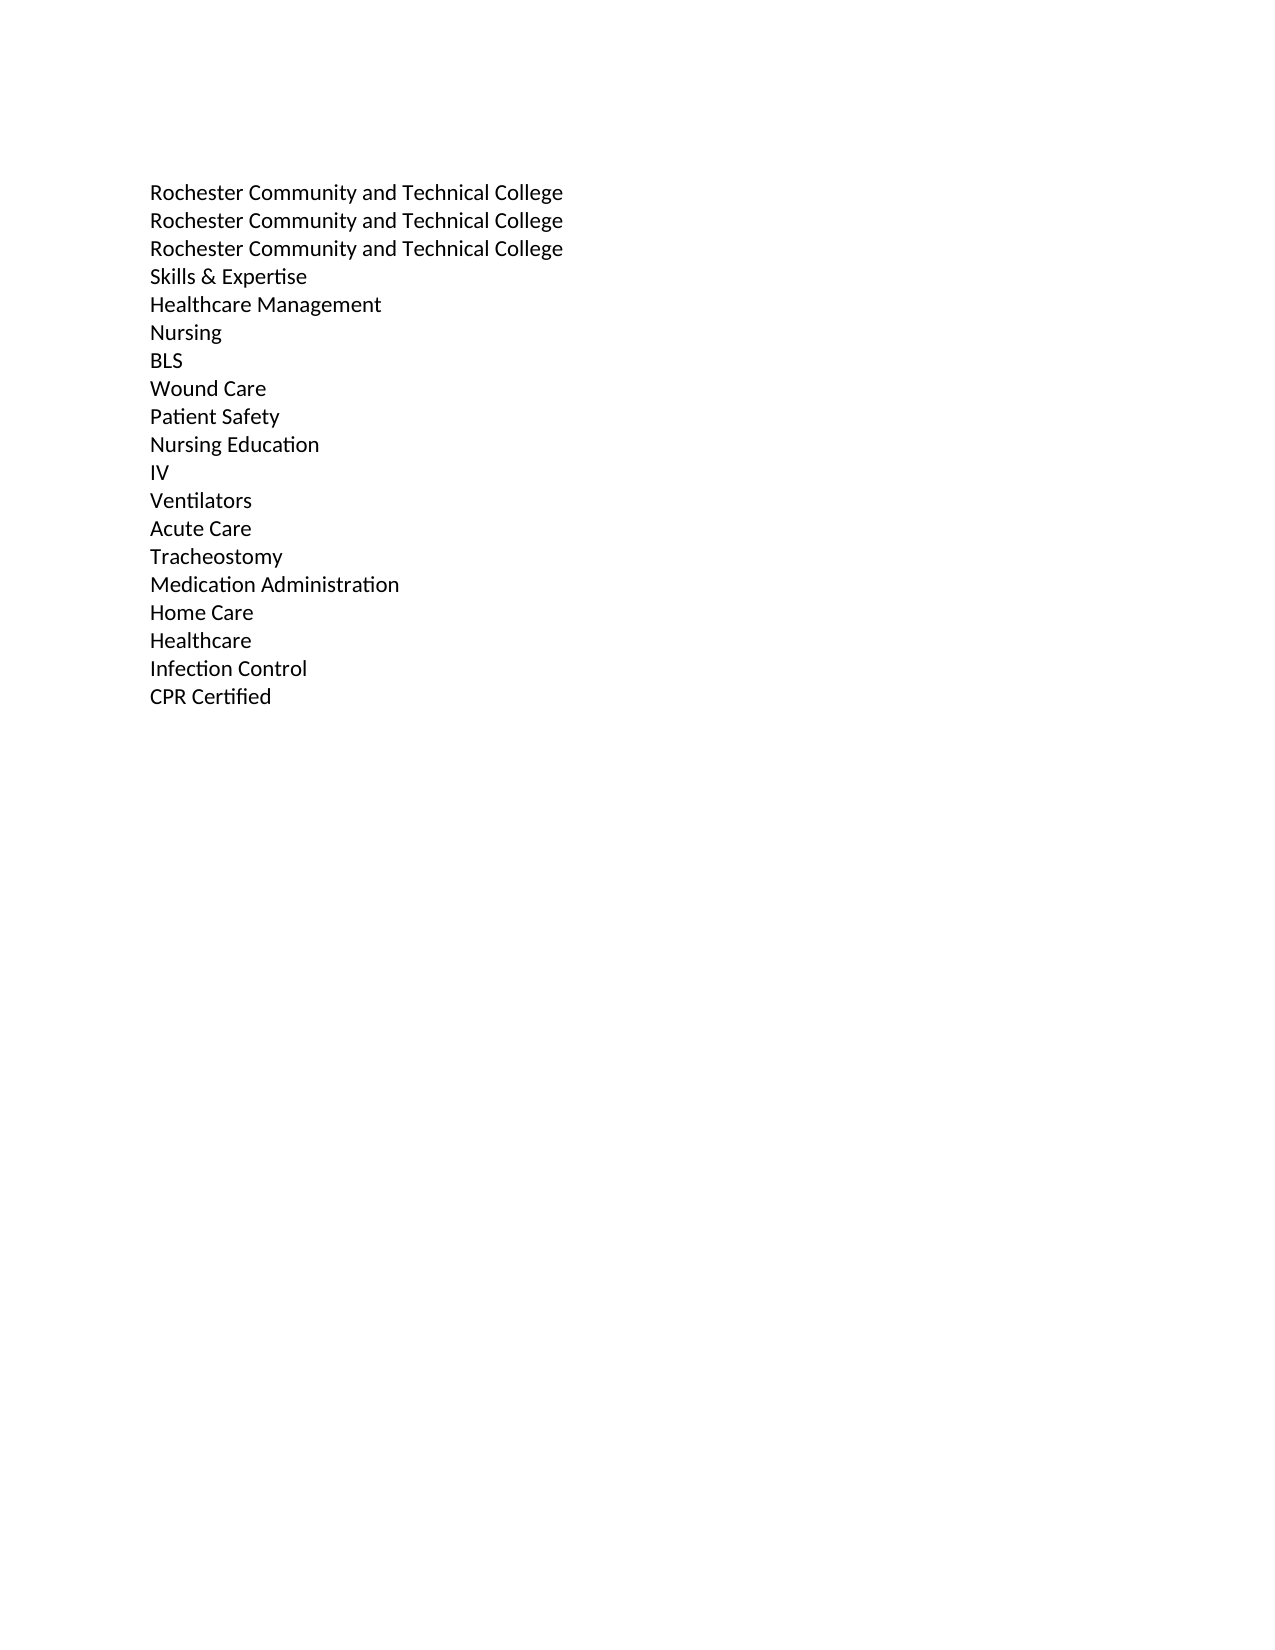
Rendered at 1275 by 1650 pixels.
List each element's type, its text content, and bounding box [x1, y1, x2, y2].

text Ventilators [150, 486, 1125, 514]
text Nursing Education [150, 430, 1125, 458]
text Medication Administration [150, 570, 1125, 598]
text Acute Care [150, 514, 1125, 542]
text Healthcare [150, 626, 1125, 654]
text Home Care [150, 598, 1125, 626]
text Nursing [150, 318, 1125, 346]
text Infection Control [150, 654, 1125, 682]
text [150, 206, 1125, 234]
text IV [150, 458, 1125, 486]
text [150, 178, 1125, 206]
text Patient Safety [150, 402, 1125, 430]
text CPR Certified [150, 682, 1125, 710]
text BLS [150, 346, 1125, 374]
text Wound Care [150, 374, 1125, 402]
text Skills & Expertise [150, 262, 1125, 290]
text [150, 234, 1125, 262]
text Healthcare Management [150, 290, 1125, 318]
text Tracheostomy [150, 542, 1125, 570]
